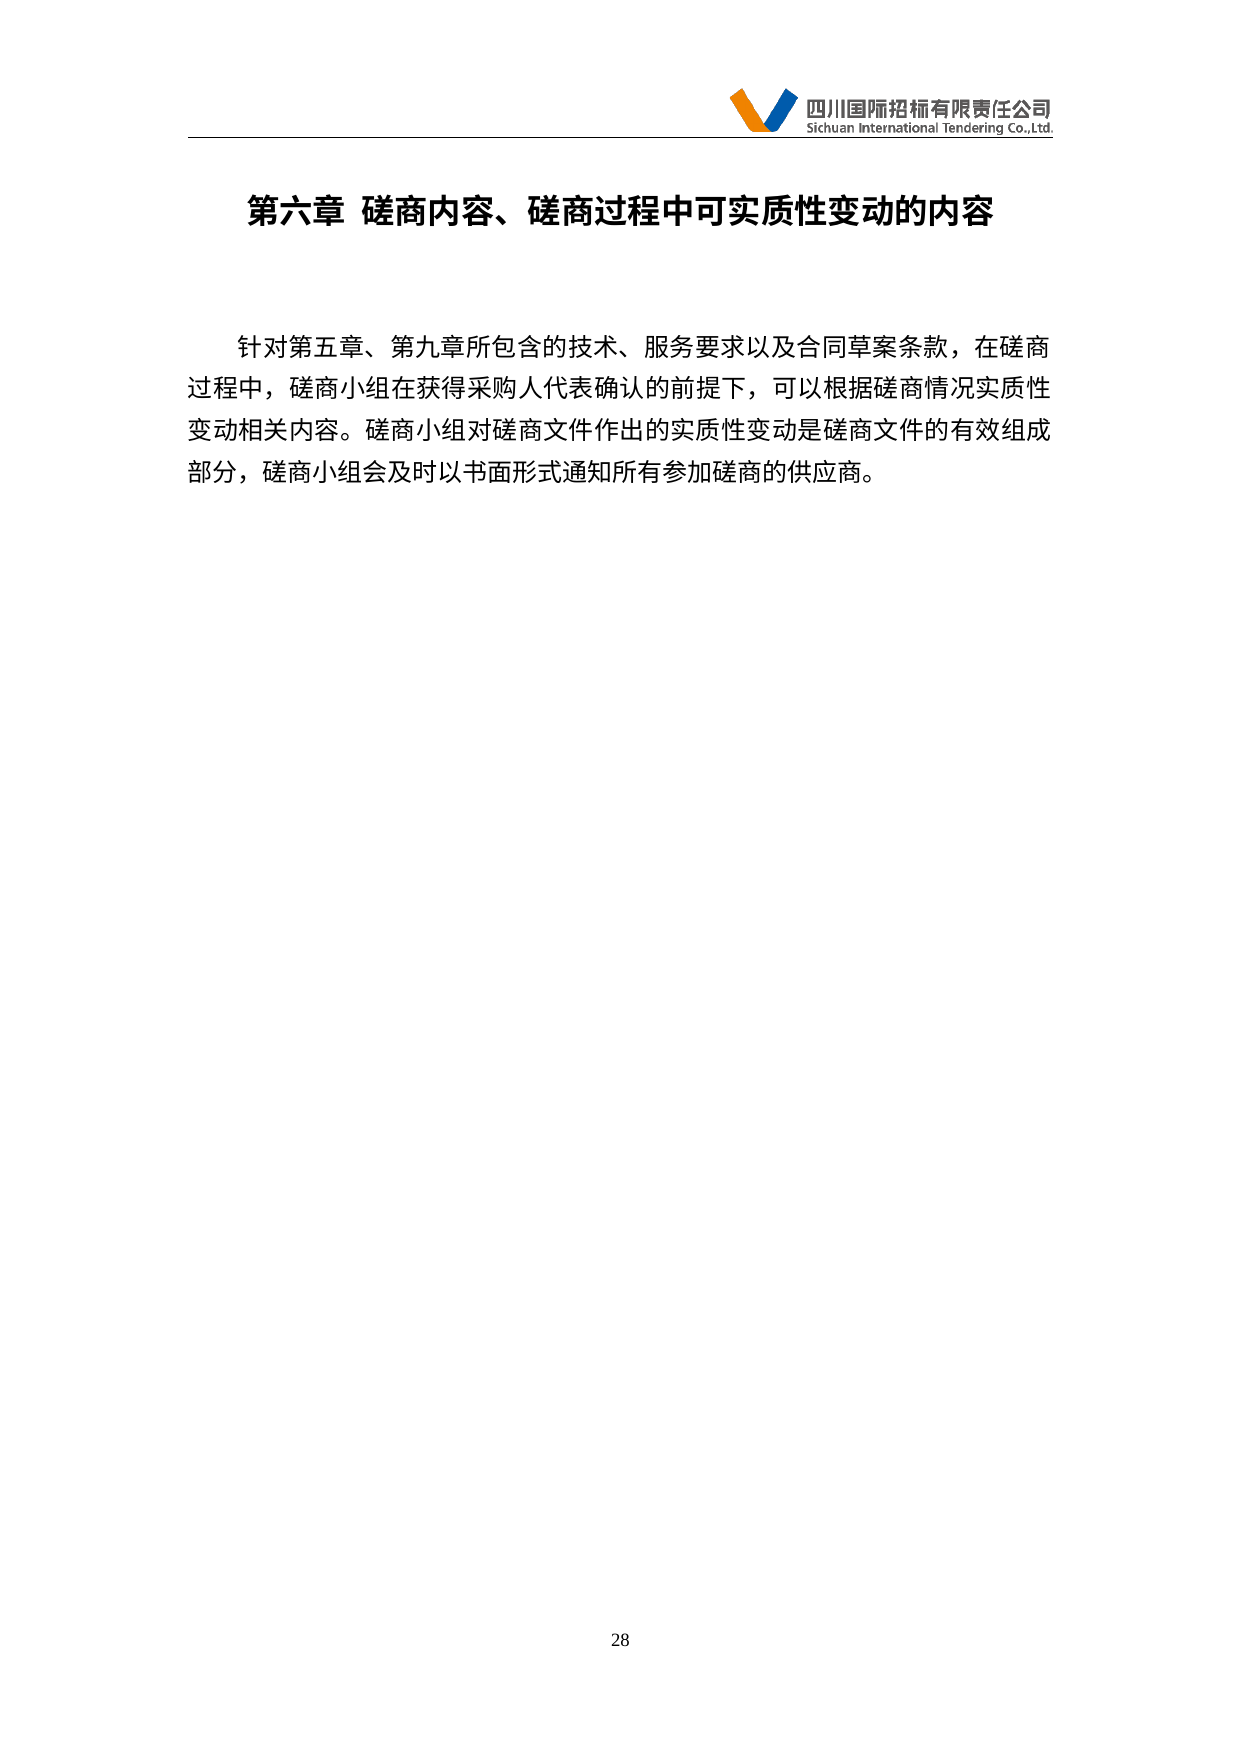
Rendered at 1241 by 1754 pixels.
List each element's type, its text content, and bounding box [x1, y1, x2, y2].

title 第六章 磋商内容、磋商过程中可实质性变动的内容 [187, 185, 1053, 233]
picture [729, 88, 1053, 135]
text 针对第五章、第九章所包含的技术、服务要求以及合同草案条款，在磋商过程中，磋商小组在获得采购人代表确认的前提下，可以根据磋商情况实质性变动相关内容。磋商小组对磋商文件作出的实质性变动是磋商文件的有效组成部分，磋商小组会及时以书面形式通知所有参加磋商的供应商。 [187, 323, 1053, 489]
